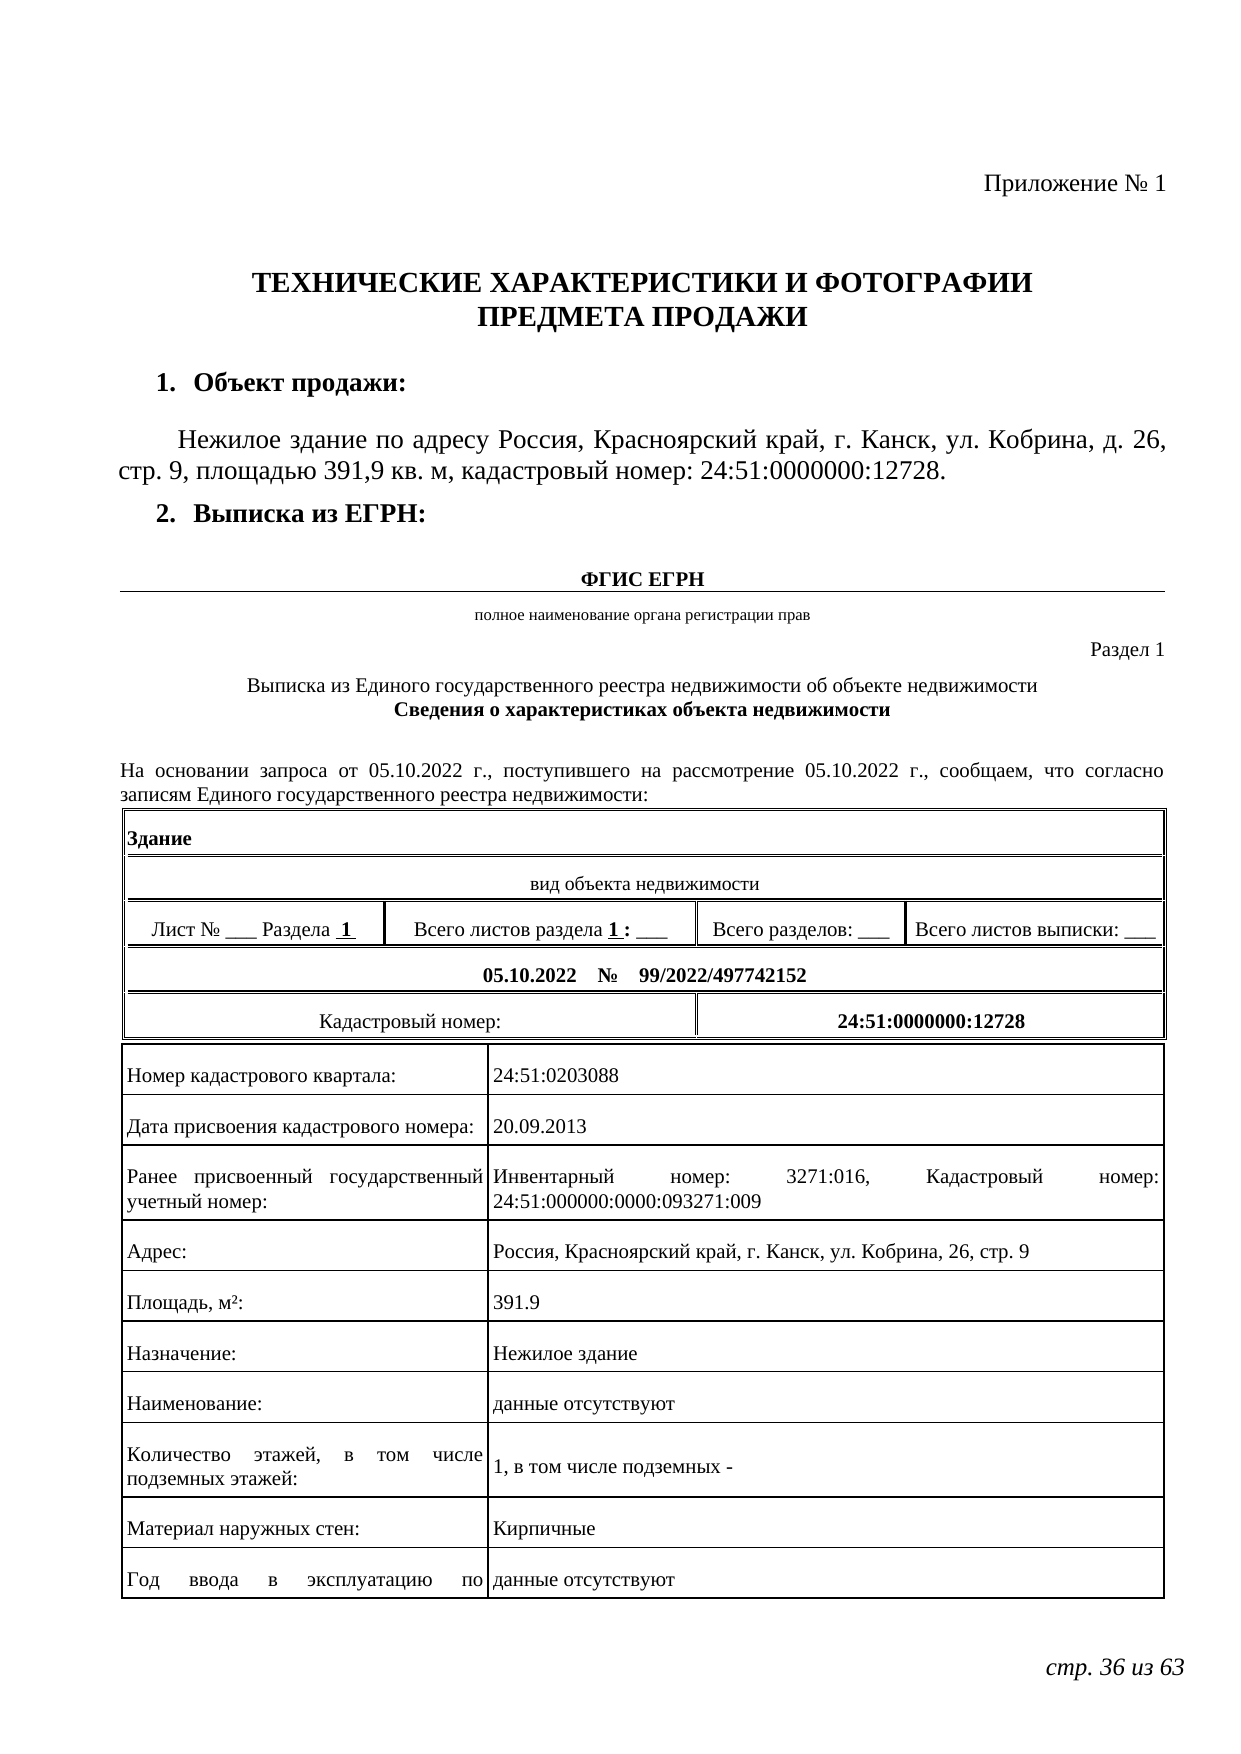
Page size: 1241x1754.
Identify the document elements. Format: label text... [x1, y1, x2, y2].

list Выписка из ЕГРН: [156, 497, 1167, 529]
text ПРЕДМЕТА ПРОДАЖИ [118, 299, 1167, 333]
list Объект продажи: [156, 366, 1167, 397]
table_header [118, 553, 1167, 1602]
text ТЕХНИЧЕСКИЕ ХАРАКТЕРИСТИКИ И ФОТОГРАФИИ [118, 266, 1167, 299]
subtitle Приложение № 1 [236, 168, 1167, 197]
text Нежилое здание по адресу Россия, Красноярский край, г. Канск, ул. Кобрина, д. 26, стр. 9, площадью 391,9 кв. м, кадастровый номер: 24:51:0000000:12728. [118, 423, 1167, 485]
